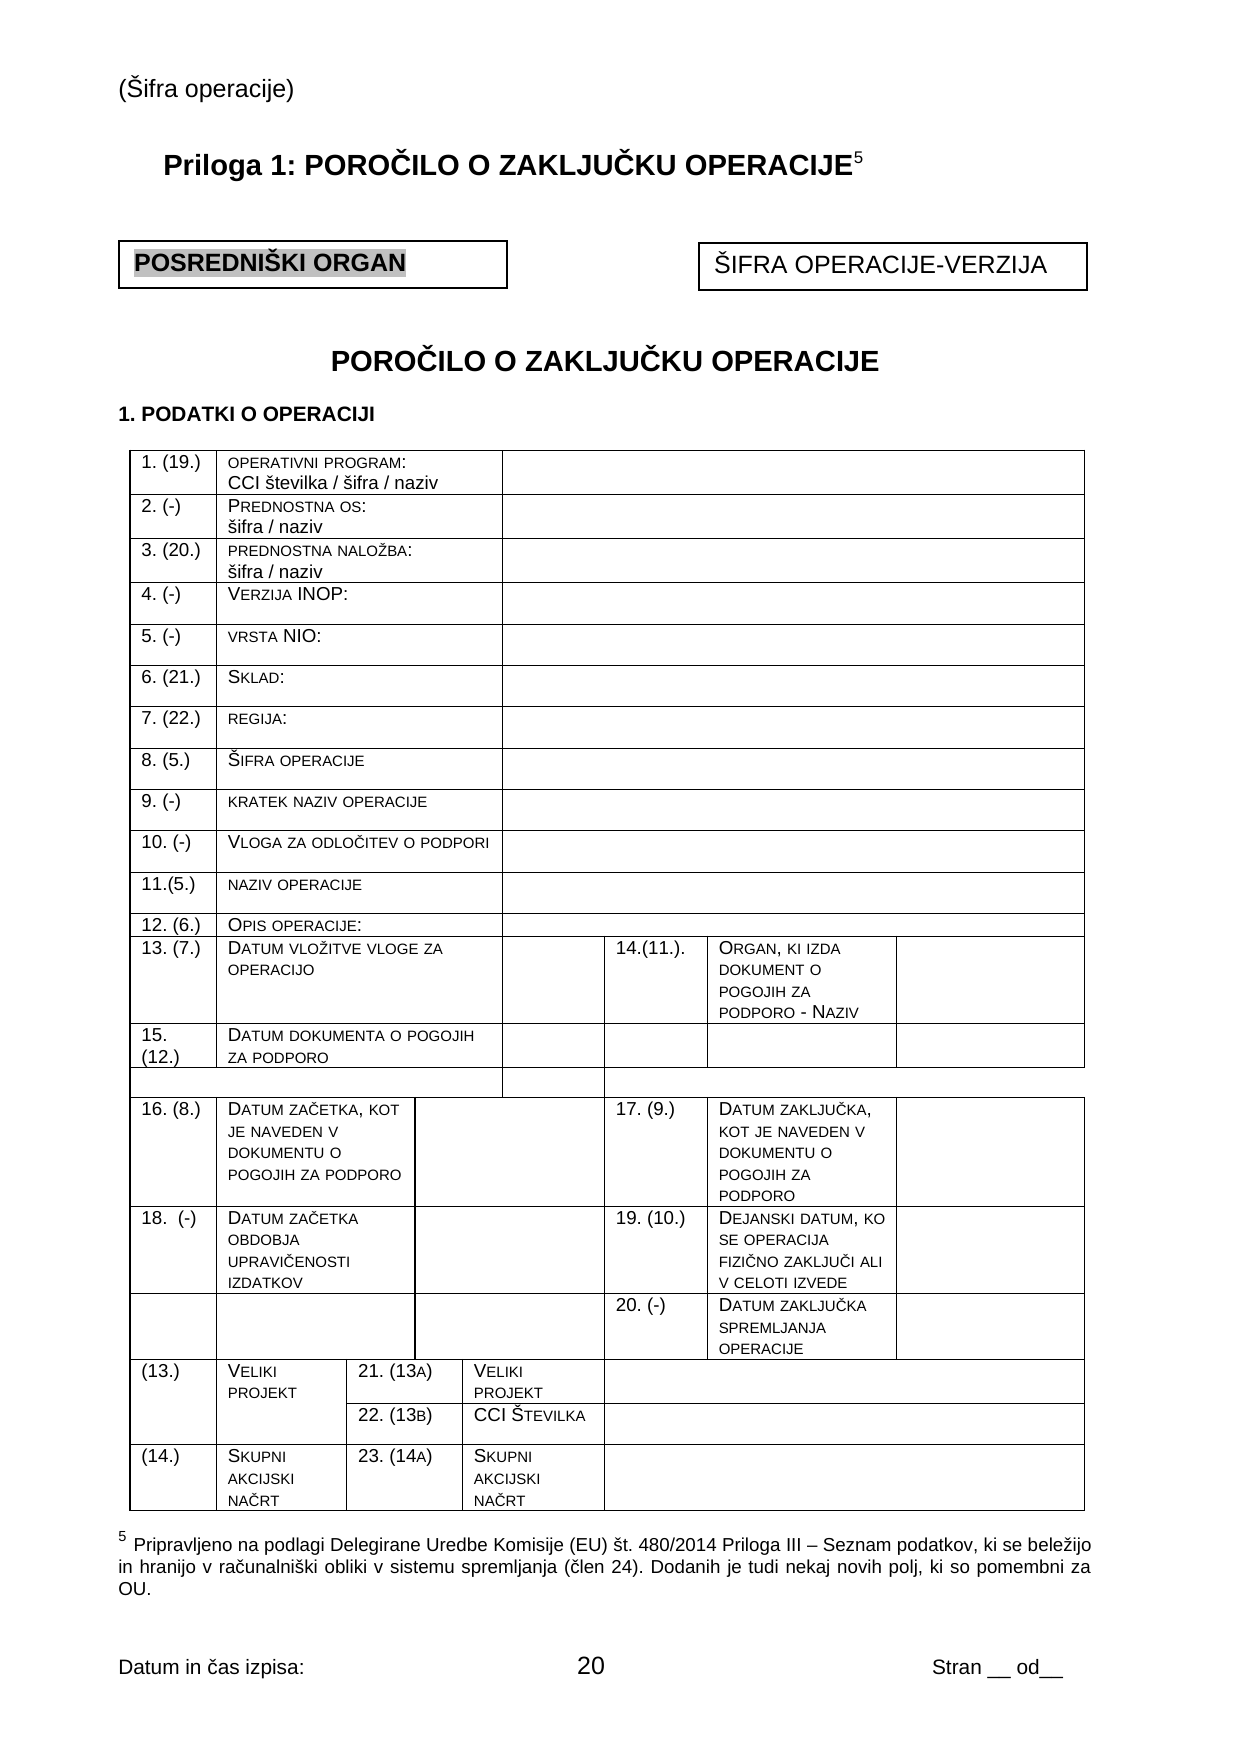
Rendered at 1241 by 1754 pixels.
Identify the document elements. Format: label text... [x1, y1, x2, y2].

table_cell [897, 1024, 1084, 1067]
table_header 1. (19.) [131, 451, 216, 494]
table_cell [605, 1445, 1084, 1510]
table_cell [897, 1294, 1084, 1359]
table_cell 5. (-) [131, 625, 216, 665]
table_cell 3. (20.) [131, 539, 216, 582]
table_cell 19. (10.) [605, 1207, 707, 1293]
table_cell [503, 495, 1084, 538]
table_cell [605, 1404, 1084, 1444]
table_cell Datum začetka, kot je naveden v dokumentu o pogojih za podporo [217, 1098, 414, 1206]
table_cell naziv operacije [217, 873, 502, 913]
table_cell Opis operacije: [217, 914, 502, 936]
table_cell [131, 1294, 216, 1359]
table_cell [897, 1207, 1084, 1293]
table_cell 8. (5.) [131, 749, 216, 789]
subtitle Priloga 1: POROČILO O ZAKLJUČKU OPERACIJE [163, 148, 1092, 181]
table_cell [605, 1024, 707, 1067]
table_cell Veliki projekt [463, 1360, 604, 1403]
table_cell [503, 625, 1084, 665]
table_cell [131, 1068, 502, 1097]
table_cell [605, 1360, 1084, 1403]
table_cell [897, 1098, 1084, 1206]
table_cell [503, 937, 604, 1023]
table_cell 14.(11.). [605, 937, 707, 1023]
table_cell [416, 1098, 604, 1206]
table_cell Skupni akcijski načrt [463, 1445, 604, 1510]
table_cell [503, 707, 1084, 747]
table_header [503, 451, 1084, 494]
table_cell Dejanski datum, ko se operacija fizično zaključi ali v celoti izvede [708, 1207, 896, 1293]
text 1. PODATKI O OPERACIJI [118, 402, 1092, 426]
table_cell prednostna naložba: šifra / naziv [217, 539, 502, 582]
table_cell Sklad: [217, 666, 502, 706]
table_cell 10. (-) [131, 831, 216, 872]
table_cell 21. (13a) [347, 1360, 462, 1403]
table_cell 2. (-) [131, 495, 216, 538]
table_cell Šifra operacije [217, 749, 502, 789]
table_cell Veliki projekt [217, 1360, 346, 1444]
table_cell 11.(5.) [131, 873, 216, 913]
table_cell 4. (-) [131, 583, 216, 623]
table_cell 20. (-) [605, 1294, 707, 1359]
table_cell [416, 1207, 604, 1293]
table_cell 7. (22.) [131, 707, 216, 747]
table_cell 13. (7.) [131, 937, 216, 1023]
table_cell (13.) [131, 1360, 216, 1444]
table_cell 23. (14a) [347, 1445, 462, 1510]
table_cell [416, 1294, 604, 1359]
table_cell Datum dokumenta o pogojih za podporo [217, 1024, 502, 1067]
table_cell [503, 749, 1084, 789]
table_cell [503, 873, 1084, 913]
table_cell [503, 539, 1084, 582]
table_cell 22. (13b) [347, 1404, 462, 1444]
table_cell [708, 1024, 896, 1067]
table_header operativni program: CCI številka / šifra / naziv [217, 451, 502, 494]
table_cell Vloga za odločitev o podpori [217, 831, 502, 872]
table_cell 17. (9.) [605, 1098, 707, 1206]
table_cell vrsta NIO: [217, 625, 502, 665]
table_cell [217, 1294, 414, 1359]
table_cell 9. (-) [131, 790, 216, 830]
table_cell Organ, ki izda dokument o pogojih za podporo - Naziv [708, 937, 896, 1023]
table_cell 18. (-) [131, 1207, 216, 1293]
table_cell 16. (8.) [131, 1098, 216, 1206]
table_cell [897, 937, 1084, 1023]
table_cell Verzija INOP: [217, 583, 502, 623]
table_cell [503, 1068, 604, 1097]
table_cell regija: [217, 707, 502, 747]
table_cell [503, 583, 1084, 623]
table_cell kratek naziv operacije [217, 790, 502, 830]
table_cell 15.(12.) [131, 1024, 216, 1067]
table_cell (14.) [131, 1445, 216, 1510]
table_cell [503, 666, 1084, 706]
table_cell Datum zaključka, kot je naveden v dokumentu o pogojih za podporo [708, 1098, 896, 1206]
table_cell Datum zaključka spremljanja operacije [708, 1294, 896, 1359]
table_cell Datum vložitve vloge za operacijo [217, 937, 502, 1023]
table_cell [503, 790, 1084, 830]
table_cell 12. (6.) [131, 914, 216, 936]
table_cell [217, 1445, 346, 1510]
table_cell Datum začetka obdobja upravičenosti izdatkov [217, 1207, 414, 1293]
table_cell [503, 1024, 604, 1067]
table_cell [503, 831, 1084, 872]
table_cell Prednostna os: šifra / naziv [217, 495, 502, 538]
table_cell [503, 914, 1084, 936]
table_cell 6. (21.) [131, 666, 216, 706]
text POROČILO O ZAKLJUČKU OPERACIJE [118, 344, 1092, 378]
table_cell CCI Številka [463, 1404, 604, 1444]
